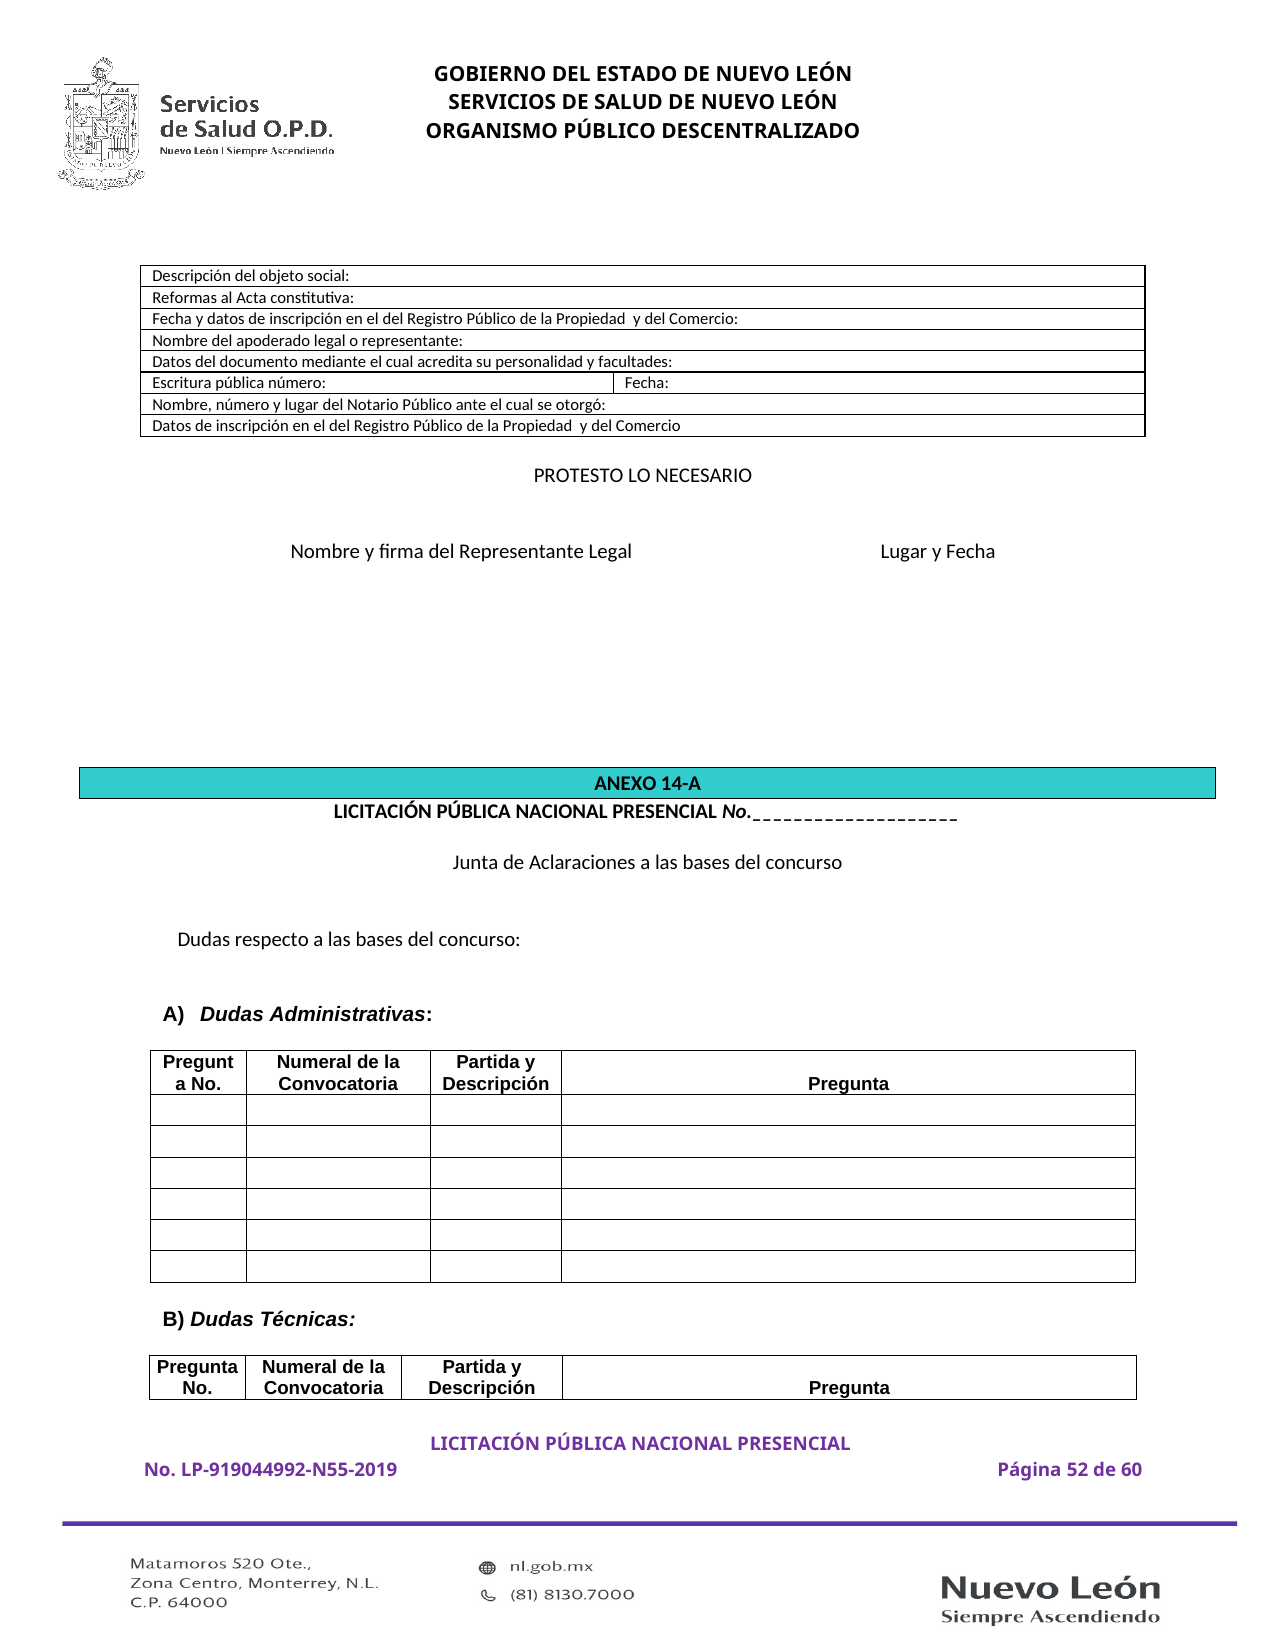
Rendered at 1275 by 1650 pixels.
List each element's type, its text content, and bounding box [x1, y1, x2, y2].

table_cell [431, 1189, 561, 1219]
text B) Dudas Técnicas: [89, 1307, 1197, 1331]
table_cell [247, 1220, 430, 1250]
text Dudas respecto a las bases del concurso: [177, 926, 1207, 951]
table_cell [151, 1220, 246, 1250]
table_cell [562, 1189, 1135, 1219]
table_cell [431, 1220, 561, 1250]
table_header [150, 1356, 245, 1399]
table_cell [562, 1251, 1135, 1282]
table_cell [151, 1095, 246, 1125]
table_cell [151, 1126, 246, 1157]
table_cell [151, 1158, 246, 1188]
list Dudas Administrativas: [162, 1002, 1197, 1026]
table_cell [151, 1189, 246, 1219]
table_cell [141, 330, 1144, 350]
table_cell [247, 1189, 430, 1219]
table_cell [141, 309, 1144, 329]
picture [22, 0, 369, 246]
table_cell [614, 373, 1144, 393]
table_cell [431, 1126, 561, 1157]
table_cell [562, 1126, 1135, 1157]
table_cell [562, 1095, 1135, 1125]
text Junta de Aclaraciones a las bases del concurso [89, 849, 1207, 875]
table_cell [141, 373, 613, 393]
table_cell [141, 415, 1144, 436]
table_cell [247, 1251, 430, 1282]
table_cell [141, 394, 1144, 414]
text ANEXO 14-A [80, 768, 1215, 798]
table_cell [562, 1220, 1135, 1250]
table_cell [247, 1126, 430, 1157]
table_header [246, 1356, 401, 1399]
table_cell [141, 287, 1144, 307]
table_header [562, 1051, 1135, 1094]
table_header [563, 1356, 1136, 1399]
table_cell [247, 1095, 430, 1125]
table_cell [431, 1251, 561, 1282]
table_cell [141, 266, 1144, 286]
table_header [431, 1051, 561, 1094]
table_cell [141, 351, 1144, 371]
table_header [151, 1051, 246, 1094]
text LICITACIÓN PÚBLICA NACIONAL PRESENCIAL No.____________________ [89, 799, 1207, 824]
text PROTESTO LO NECESARIO [89, 462, 1197, 487]
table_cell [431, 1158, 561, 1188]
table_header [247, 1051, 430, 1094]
text Nombre y firma del Representante Legal Lugar y Fecha [89, 538, 1197, 564]
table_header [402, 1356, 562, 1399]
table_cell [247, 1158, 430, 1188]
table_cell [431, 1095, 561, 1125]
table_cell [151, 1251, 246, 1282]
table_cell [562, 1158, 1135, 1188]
picture [57, 1516, 1238, 1633]
